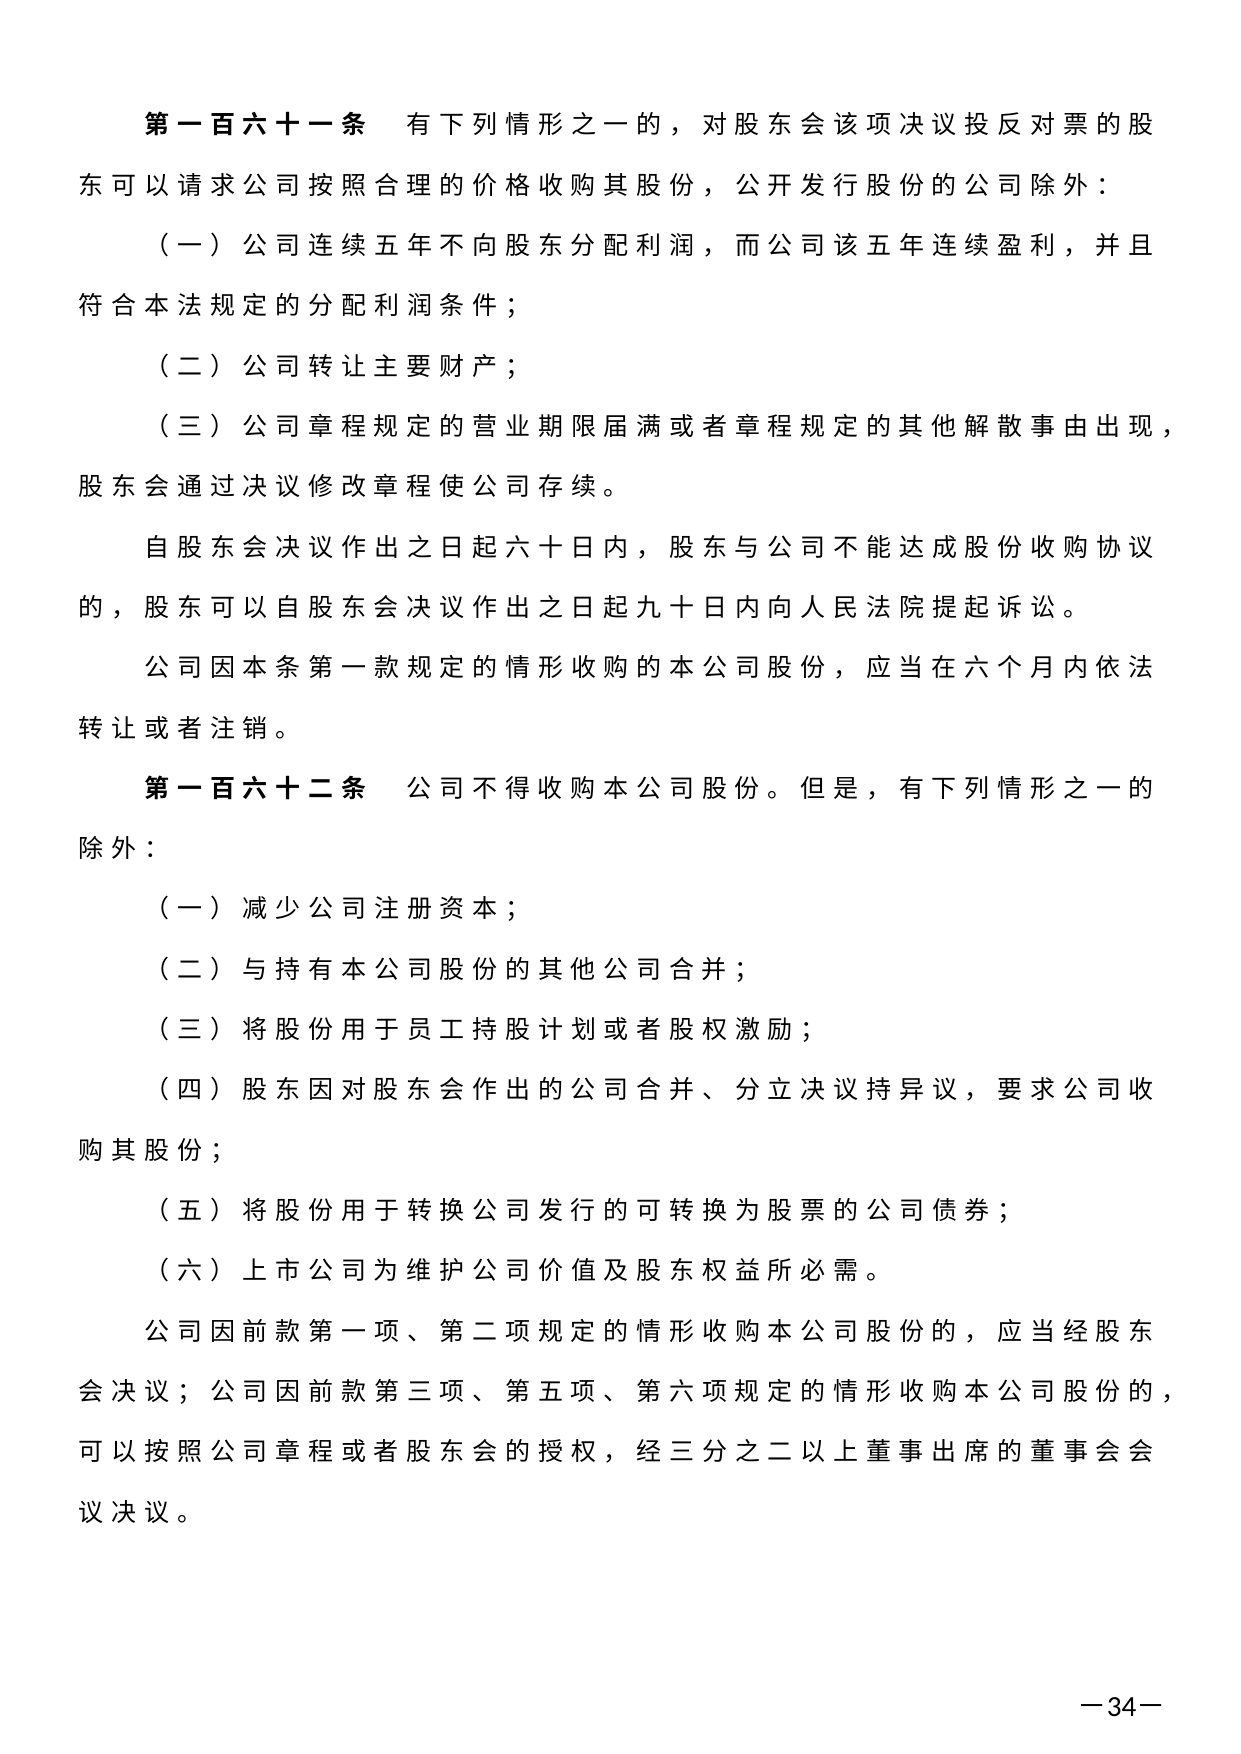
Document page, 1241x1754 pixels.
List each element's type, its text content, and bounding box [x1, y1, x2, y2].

text 自股东会决议作出之日起六十日内，股东与公司不能达成股份收购协议的，股东可以自股东会决议作出之日起九十日内向人民法院提起诉讼。 [79, 515, 1161, 636]
text （六）上市公司为维护公司价值及股东权益所必需。 [79, 1239, 1161, 1299]
text 第一百六十一条 有下列情形之一的，对股东会该项决议投反对票的股东可以请求公司按照合理的价格收购其股份，公开发行股份的公司除外： [79, 93, 1161, 213]
text （三）将股份用于员工持股计划或者股权激励； [79, 998, 1161, 1058]
text 第一百六十二条 公司不得收购本公司股份。但是，有下列情形之一的除外： [79, 756, 1161, 877]
text （五）将股份用于转换公司发行的可转换为股票的公司债券； [79, 1178, 1161, 1239]
text （二）与持有本公司股份的其他公司合并； [79, 937, 1161, 998]
text （四）股东因对股东会作出的公司合并、分立决议持异议，要求公司收购其股份； [79, 1058, 1161, 1178]
text （三）公司章程规定的营业期限届满或者章程规定的其他解散事由出现，股东会通过决议修改章程使公司存续。 [79, 394, 1161, 515]
text 公司因前款第一项、第二项规定的情形收购本公司股份的，应当经股东会决议；公司因前款第三项、第五项、第六项规定的情形收购本公司股份的，可以按照公司章程或者股东会的授权，经三分之二以上董事出席的董事会会议决议。 [79, 1299, 1161, 1540]
text （一）公司连续五年不向股东分配利润，而公司该五年连续盈利，并且符合本法规定的分配利润条件； [79, 213, 1161, 334]
text （二）公司转让主要财产； [79, 334, 1161, 394]
text 公司因本条第一款规定的情形收购的本公司股份，应当在六个月内依法转让或者注销。 [79, 636, 1161, 756]
text （一）减少公司注册资本； [79, 877, 1161, 937]
